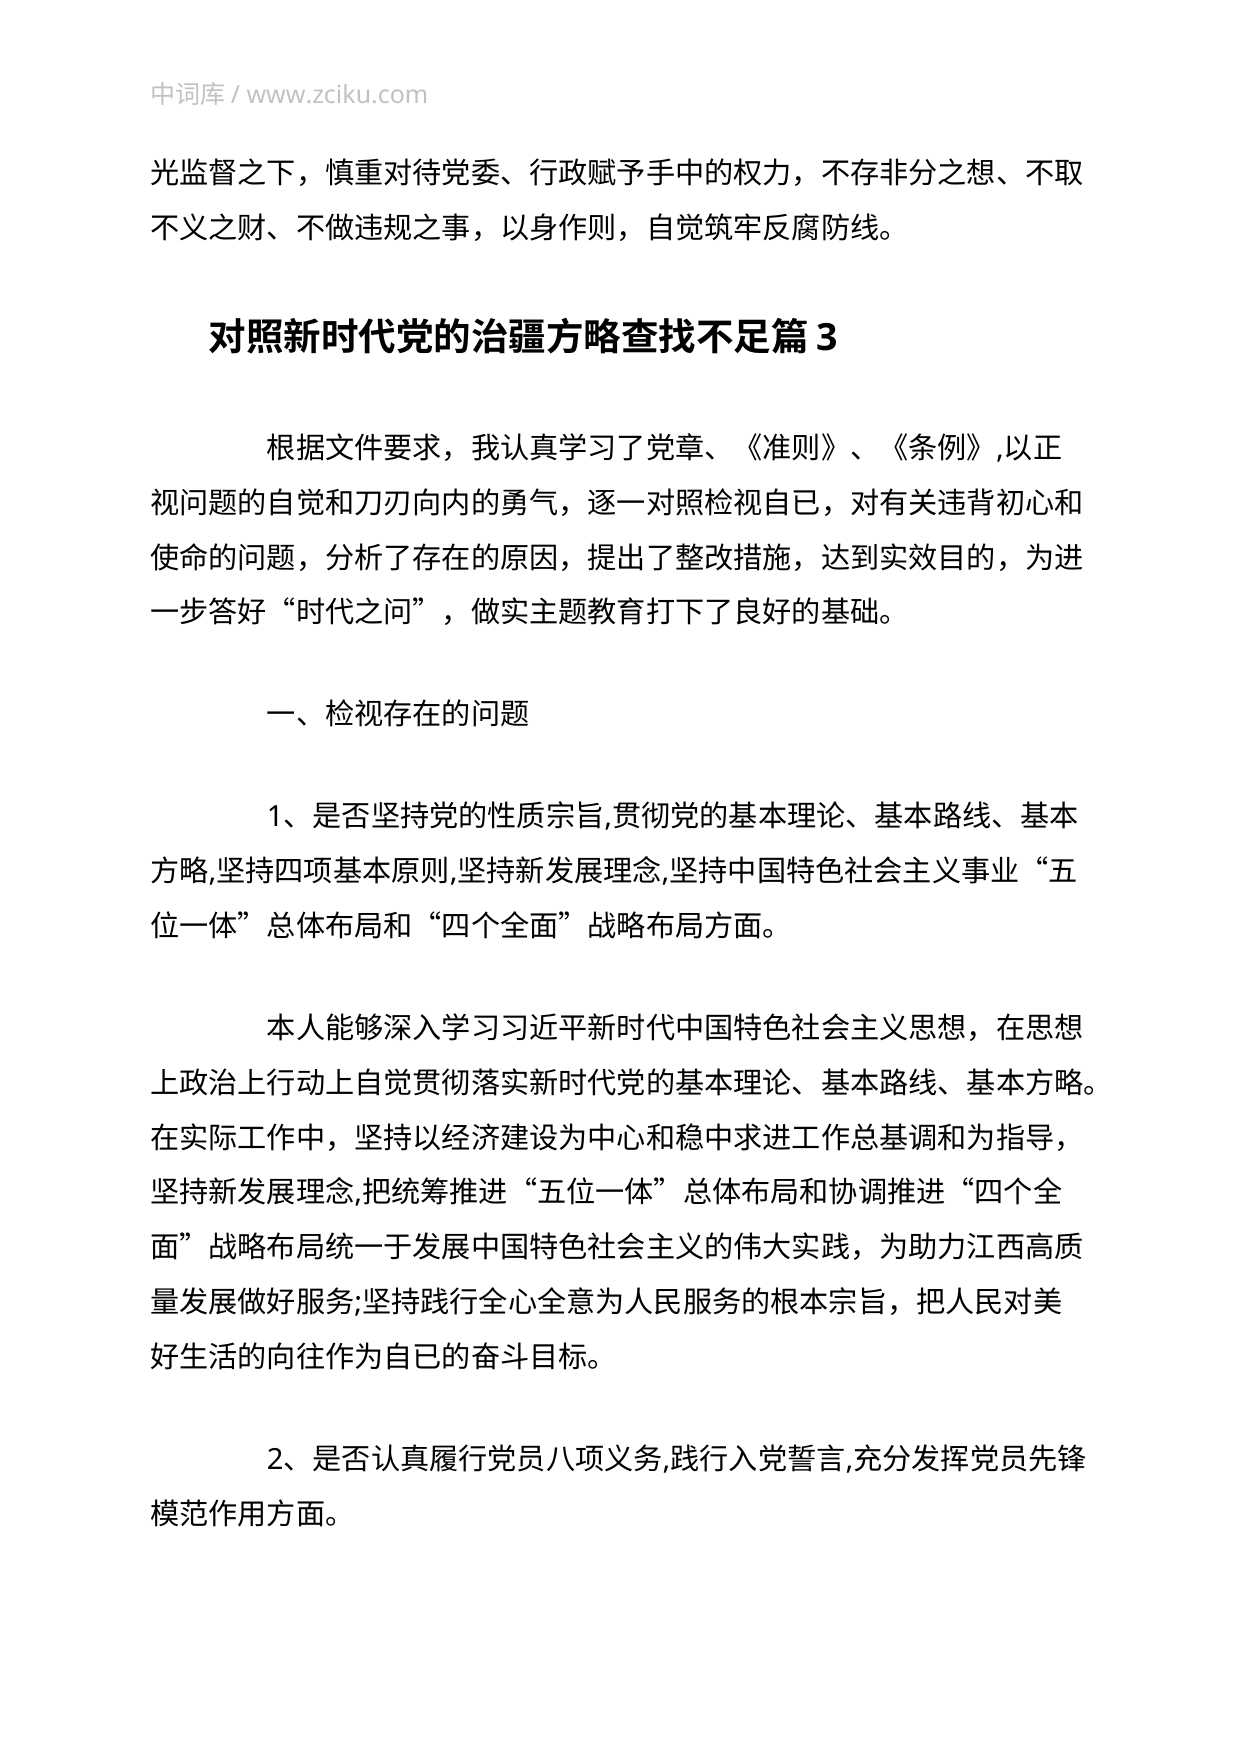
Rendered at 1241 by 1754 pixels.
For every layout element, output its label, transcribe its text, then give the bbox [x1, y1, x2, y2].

text 1、是否坚持党的性质宗旨,贯彻党的基本理论、基本路线、基本方略,坚持四项基本原则,坚持新发展理念,坚持中国特色社会主义事业“五位一体”总体布局和“四个全面”战略布局方面。 [150, 793, 1090, 945]
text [150, 150, 1090, 247]
text 根据文件要求，我认真学习了党章、《准则》、《条例》,以正视问题的自觉和刀刃向内的勇气，逐一对照检视自已，对有关违背初心和使命的问题，分析了存在的原因，提出了整改措施，达到实效目的，为进一步答好“时代之问”，做实主题教育打下了良好的基础。 [150, 424, 1090, 631]
text 2、是否认真履行党员八项义务,践行入党誓言,充分发挥党员先锋模范作用方面。 [150, 1436, 1090, 1533]
text 一、检视存在的问题 [150, 691, 1090, 733]
text 本人能够深入学习习近平新时代中国特色社会主义思想，在思想上政治上行动上自觉贯彻落实新时代党的基本理论、基本路线、基本方略。在实际工作中，坚持以经济建设为中心和稳中求进工作总基调和为指导，坚持新发展理念,把统筹推进“五位一体”总体布局和协调推进“四个全面”战略布局统一于发展中国特色社会主义的伟大实践，为助力江西高质量发展做好服务;坚持践行全心全意为人民服务的根本宗旨，把人民对美好生活的向往作为自已的奋斗目标。 [150, 1004, 1090, 1376]
text 对照新时代党的治疆方略查找不足篇3 [150, 307, 1090, 361]
